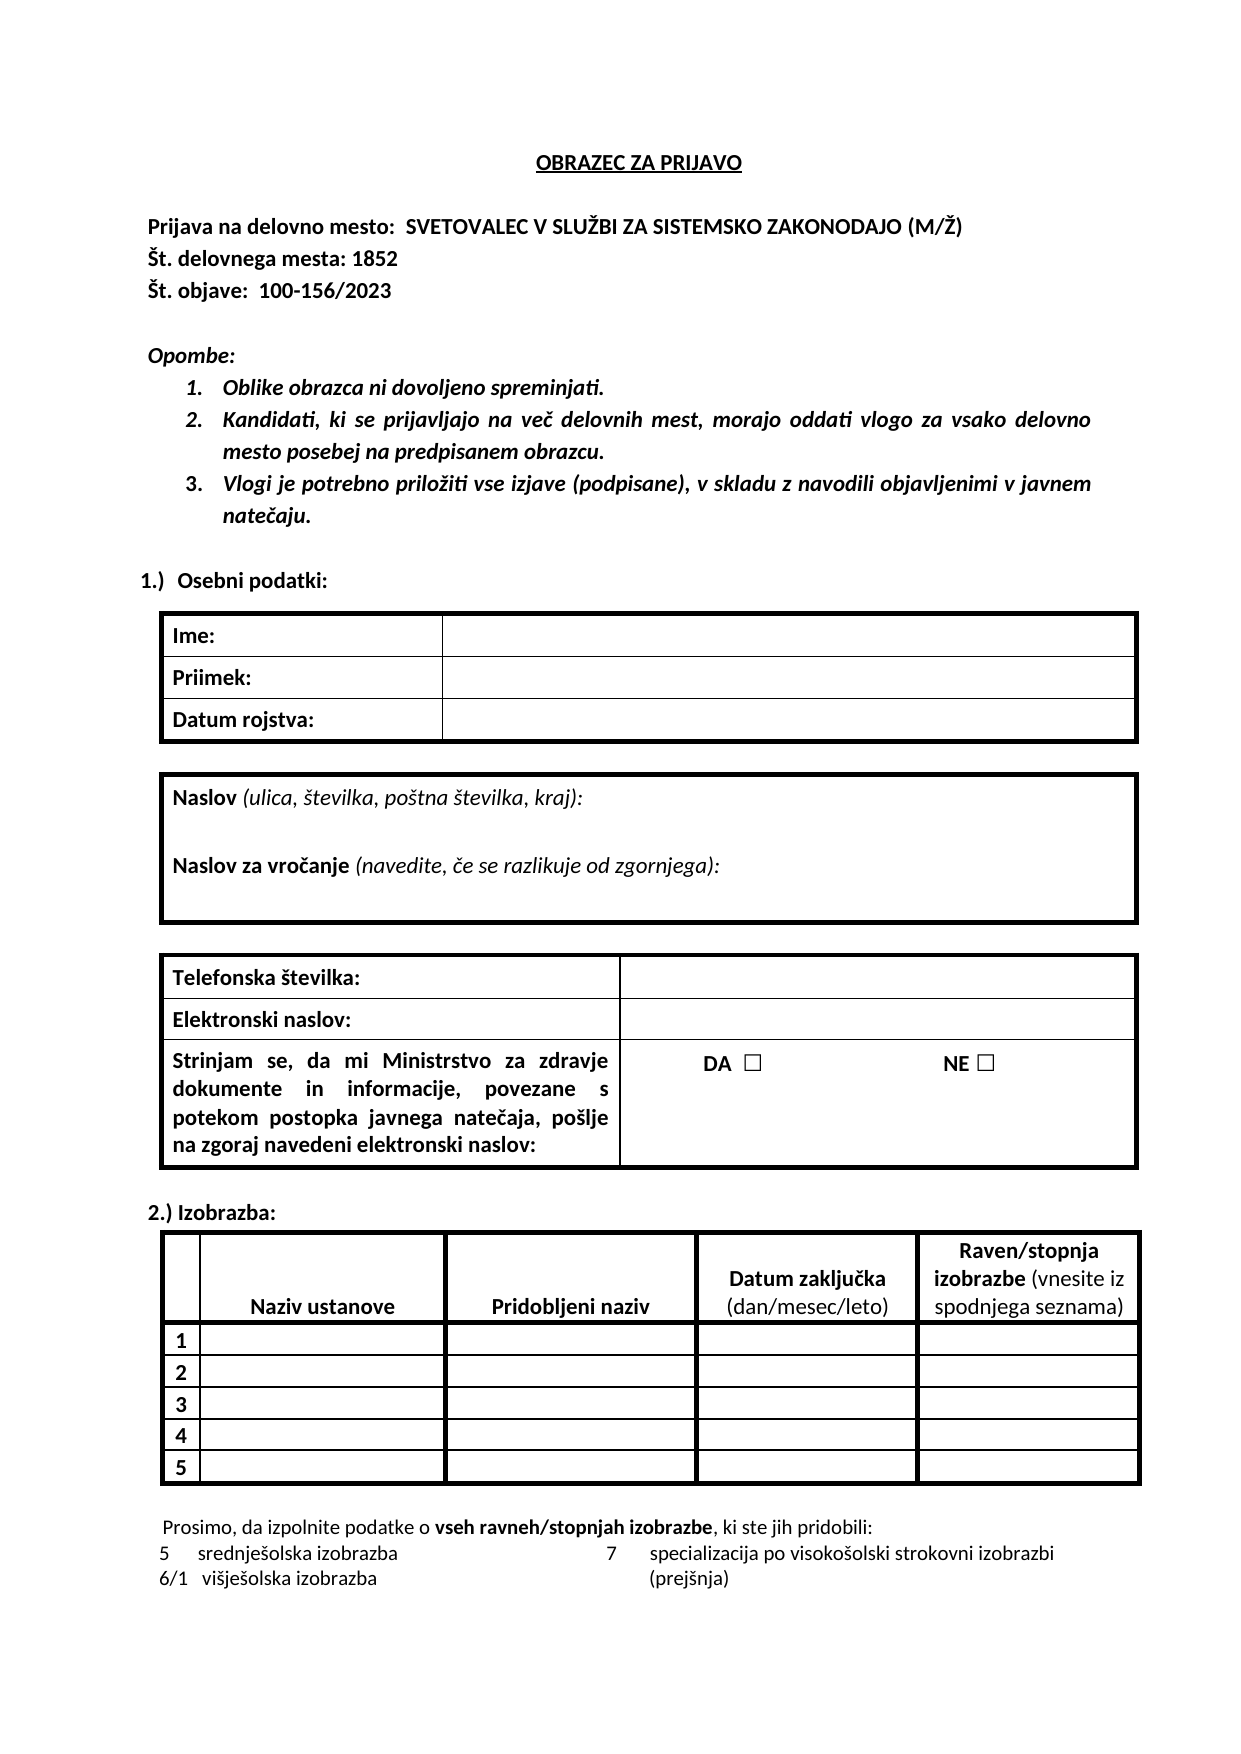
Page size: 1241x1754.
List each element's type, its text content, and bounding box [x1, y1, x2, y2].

table_cell [699, 1356, 915, 1386]
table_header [595, 1540, 1112, 1591]
table_header Pridobljeni naziv [448, 1235, 694, 1320]
table_cell [201, 1356, 443, 1386]
table_header Naslov (ulica, številka, poštna številka, kraj): Naslov za vročanje (navedite, če se razlikuje od zgornjega): [164, 777, 1134, 920]
table_header [443, 616, 1134, 656]
text Št. delovnega mesta: 1852 [148, 244, 1094, 272]
text Opombe: [148, 341, 1094, 369]
table_header Telefonska številka: [164, 957, 619, 998]
text Št. objave: 100-156/2023 [148, 276, 1094, 304]
table_header Ime: [164, 616, 442, 656]
table_cell 4 [165, 1420, 199, 1449]
table_cell Datum rojstva: [164, 699, 442, 739]
table_cell [920, 1325, 1137, 1354]
table_header Datum zaključka (dan/mesec/leto) [699, 1235, 915, 1320]
table_cell 5 [165, 1451, 199, 1481]
table_cell Strinjam se, da mi Ministrstvo za zdravje dokumente in informacije, povezane s potekom postopka javnega natečaja, pošlje na zgoraj navedeni elektronski naslov: [164, 1040, 619, 1165]
table_cell [201, 1388, 443, 1418]
table_cell [201, 1420, 443, 1449]
table_cell Elektronski naslov: [164, 999, 619, 1039]
table_cell [448, 1388, 694, 1418]
table_cell [201, 1451, 443, 1481]
table_cell [920, 1388, 1137, 1418]
text Prosimo, da izpolnite podatke o vseh ravneh/stopnjah izobrazbe, ki ste jih pridobili: [148, 1513, 1093, 1540]
table_header Naziv ustanove [201, 1235, 443, 1320]
list Kandidati, ki se prijavljajo na več delovnih mest, morajo oddati vlogo za vsako delovno mesto posebej na predpisanem obrazcu. [185, 405, 1094, 465]
table_header Raven/stopnja izobrazbe (vnesite iz spodnjega seznama) [920, 1235, 1137, 1320]
table_cell 2 [165, 1356, 199, 1386]
table_cell [443, 699, 1134, 739]
table_cell [201, 1325, 443, 1354]
table_header [165, 1235, 199, 1320]
table_cell [920, 1356, 1137, 1386]
table_cell DA ☐ NE ☐ [621, 1040, 1134, 1165]
text Prijava na delovno mesto: SVETOVALEC V SLUŽBI ZA SISTEMSKO ZAKONODAJO (M/Ž) [148, 212, 1094, 240]
text 2.) Izobrazba: [148, 1198, 1093, 1226]
list Vlogi je potrebno priložiti vse izjave (podpisane), v skladu z navodili objavljenimi v javnem natečaju. [185, 469, 1094, 530]
table_cell [448, 1356, 694, 1386]
list Oblike obrazca ni dovoljeno spreminjati. [185, 373, 1094, 401]
table_cell [699, 1420, 915, 1449]
table_cell 1 [165, 1325, 199, 1354]
table_cell [699, 1325, 915, 1354]
list Osebni podatki: [140, 566, 1093, 594]
table_cell 3 [165, 1388, 199, 1418]
table_header [621, 957, 1134, 998]
table_cell [699, 1451, 915, 1481]
table_cell Priimek: [164, 657, 442, 697]
table_cell [448, 1325, 694, 1354]
table_cell [699, 1388, 915, 1418]
title OBRAZEC ZA PRIJAVO [148, 148, 1093, 176]
table_cell [448, 1420, 694, 1449]
table_cell [920, 1451, 1137, 1481]
table_cell [621, 999, 1134, 1039]
table_cell [448, 1451, 694, 1481]
table_cell [443, 657, 1134, 697]
table_cell [920, 1420, 1137, 1449]
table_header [148, 1540, 595, 1591]
